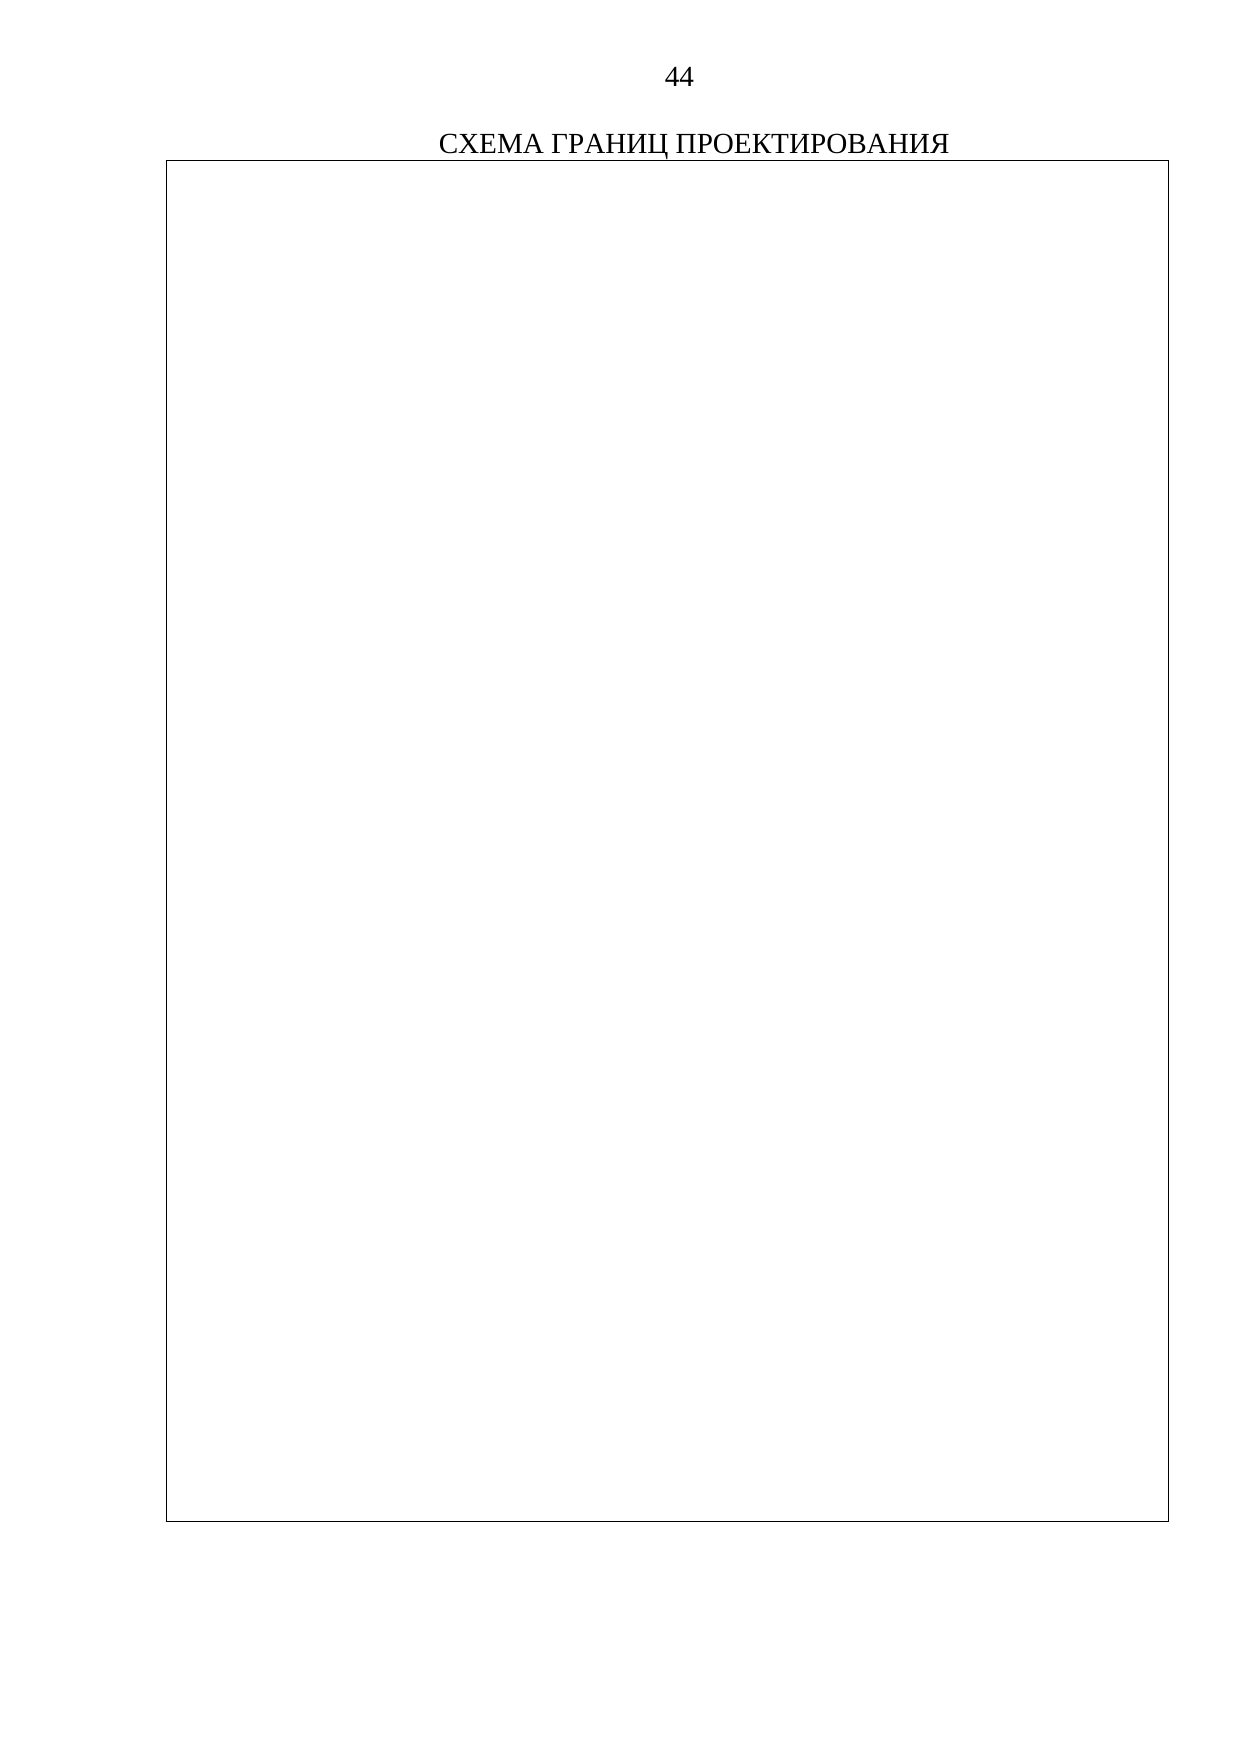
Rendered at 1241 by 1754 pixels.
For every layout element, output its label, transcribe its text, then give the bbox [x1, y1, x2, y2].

table_header [167, 161, 1168, 1521]
text СХЕМА ГРАНИЦ ПРОЕКТИРОВАНИЯ [177, 126, 1211, 160]
